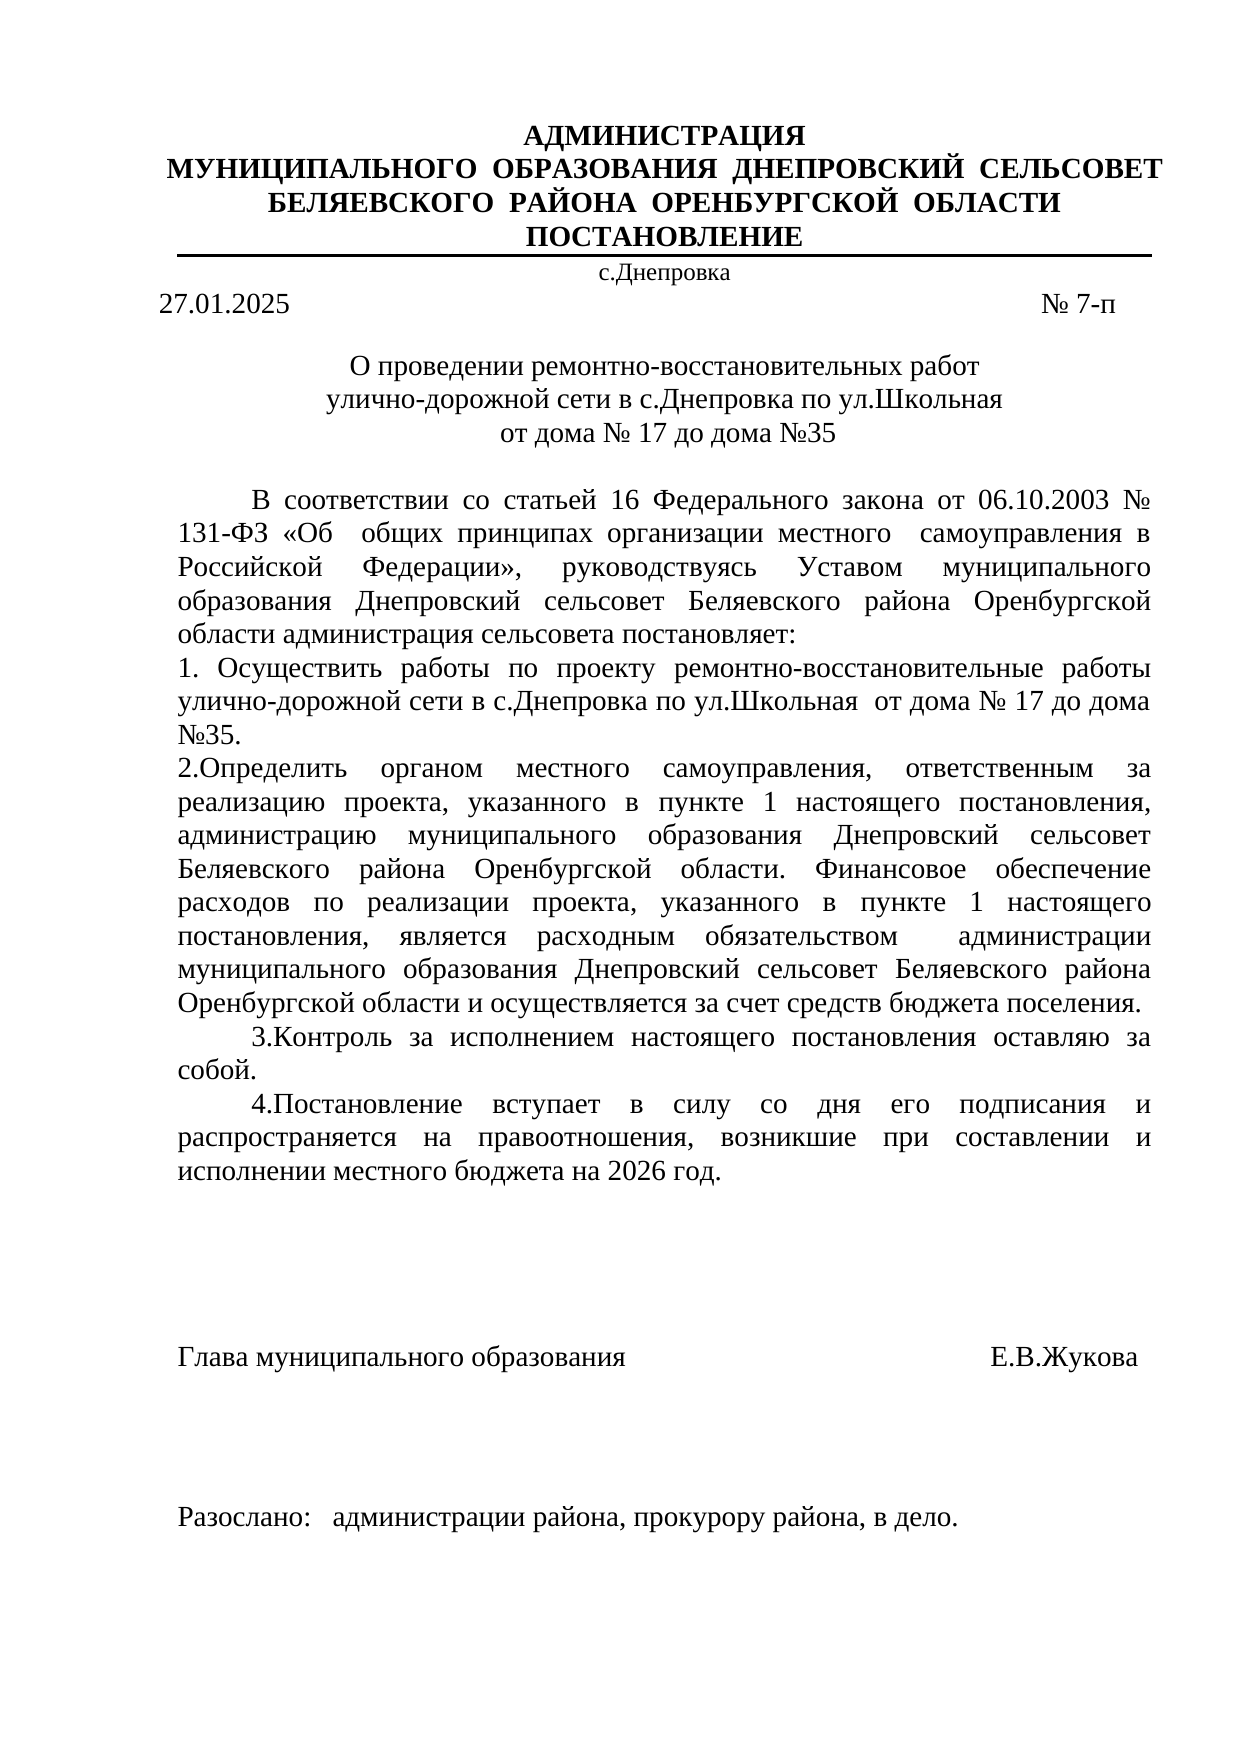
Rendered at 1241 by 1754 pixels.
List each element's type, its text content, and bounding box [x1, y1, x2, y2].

text 27.01.2025 № 7-п [158, 286, 1152, 320]
text В соответствии со статьей 16 Федерального закона от 06.10.2003 № 131-ФЗ «Об общих принципах организации местного самоуправления в Российской Федерации», руководствуясь Уставом муниципального образования Днепровский сельсовет Беляевского района Оренбургской области администрация сельсовета постановляет: [177, 482, 1152, 650]
text АДМИНИСТРАЦИЯ [177, 118, 1152, 152]
text ПОСТАНОВЛЕНИЕ [177, 219, 1152, 254]
text 1. Осуществить работы по проекту ремонтно-восстановительные работы улично-дорожной сети в с.Днепровка по ул.Школьная от дома № 17 до дома №35. [177, 650, 1152, 750]
text О проведении ремонтно-восстановительных работ [177, 348, 1152, 381]
text 3.Контроль за исполнением настоящего постановления оставляю за собой. [177, 1019, 1152, 1086]
text 2.Определить органом местного самоуправления, ответственным за реализацию проекта, указанного в пункте 1 настоящего постановления, администрацию муниципального образования Днепровский сельсовет Беляевского района Оренбургской области. Финансовое обеспечение расходов по реализации проекта, указанного в пункте 1 настоящего постановления, является расходным обязательством администрации муниципального образования Днепровский сельсовет Беляевского района Оренбургской области и осуществляется за счет средств бюджета поселения. [177, 750, 1152, 1019]
text улично-дорожной сети в с.Днепровка по ул.Школьная [177, 381, 1152, 415]
text МУНИЦИПАЛЬНОГО ОБРАЗОВАНИЯ ДНЕПРОВСКИЙ СЕЛЬСОВЕТ [158, 152, 1171, 185]
text Глава муниципального образования Е.В.Жукова [177, 1339, 1152, 1372]
text БЕЛЯЕВСКОГО РАЙОНА ОРЕНБУРГСКОЙ ОБЛАСТИ [177, 185, 1152, 219]
text от дома № 17 до дома №35 [177, 415, 1152, 448]
text Разослано: администрации района, прокурору района, в дело. [177, 1499, 1152, 1532]
text с.Днепровка [177, 257, 1152, 286]
text 4.Постановление вступает в силу со дня его подписания и распространяется на правоотношения, возникшие при составлении и исполнении местного бюджета на 2026 год. [177, 1086, 1152, 1186]
